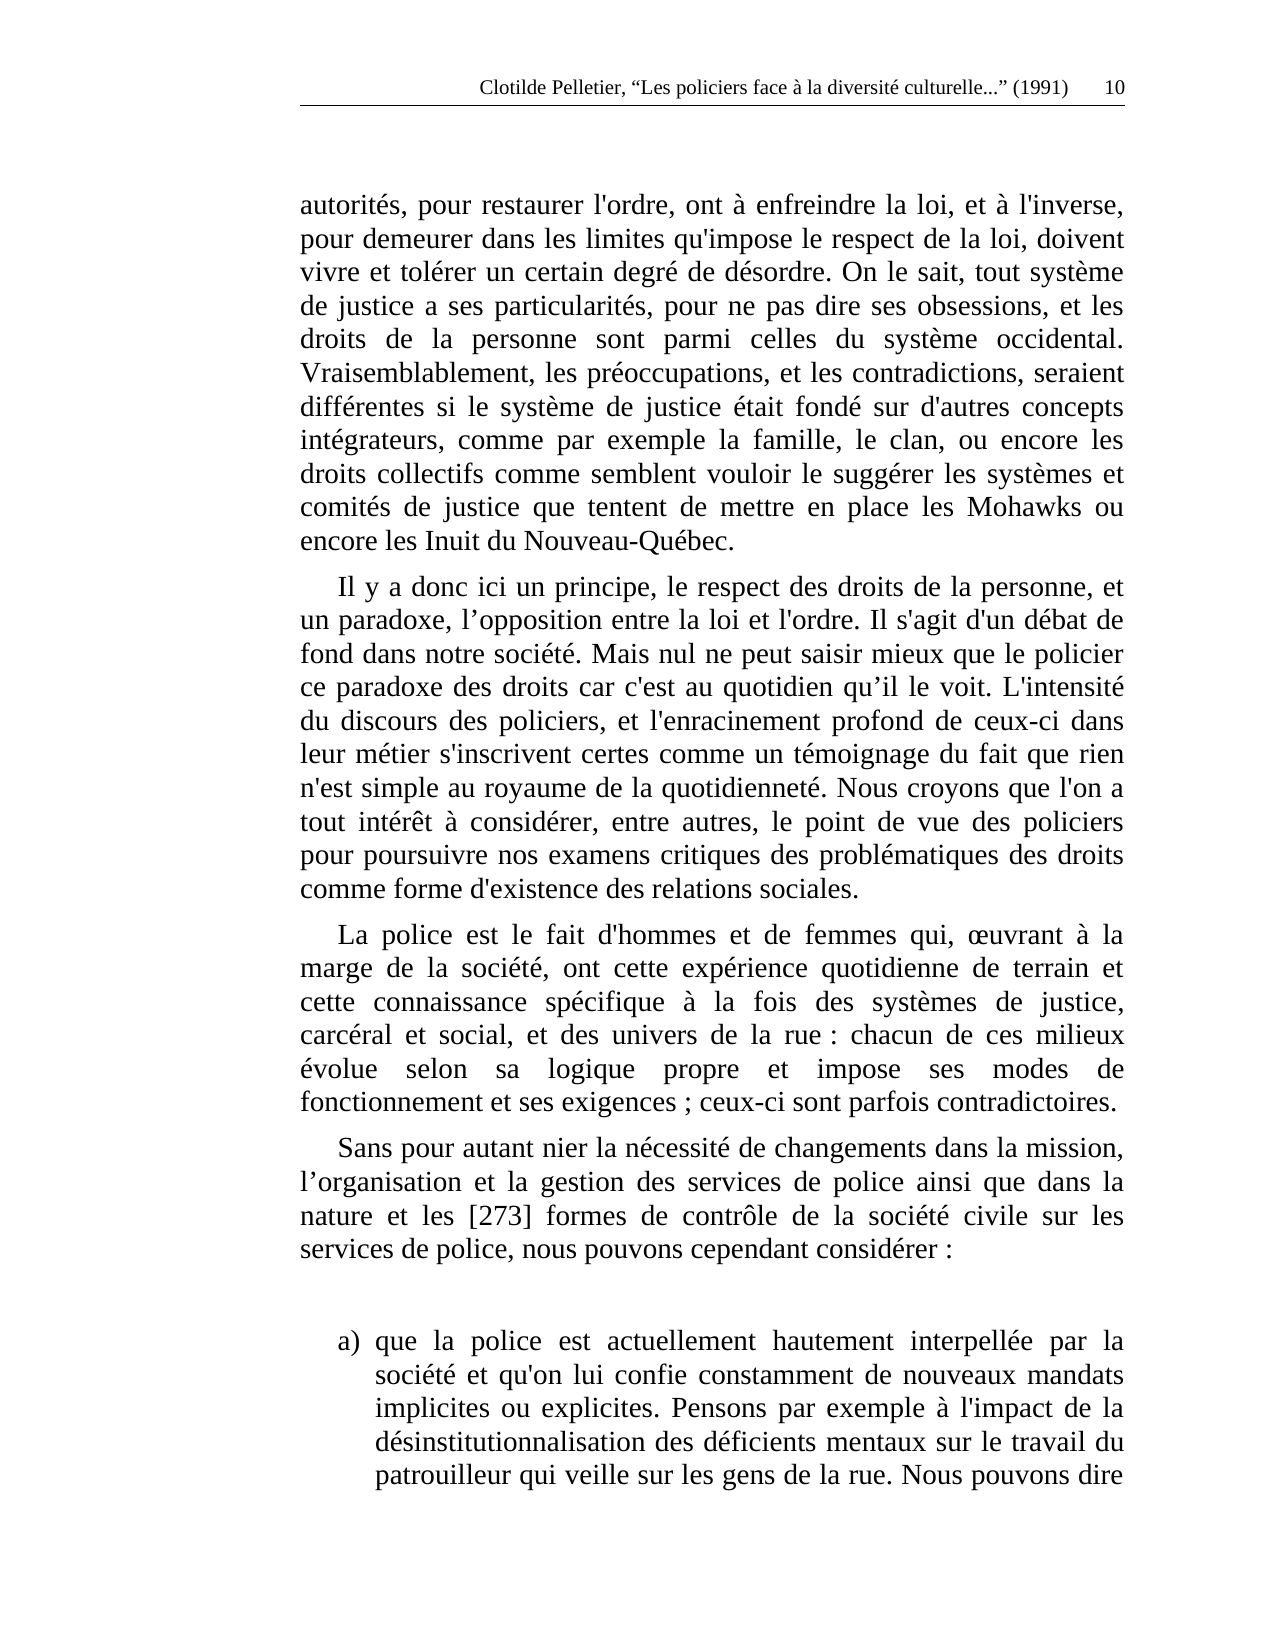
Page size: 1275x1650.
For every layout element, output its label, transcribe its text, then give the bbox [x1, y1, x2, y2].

text La police est le fait d'hommes et de femmes qui, œuvrant à la marge de la société, ont cette expérience quotidienne de terrain et cette connaissance spécifique à la fois des systèmes de justice, carcéral et social, et des univers de la rue : chacun de ces milieux évolue selon sa logique propre et impose ses modes de fonctionnement et ses exigences ; ceux-ci sont parfois contradictoires. [300, 917, 1125, 1118]
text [337, 1323, 1125, 1491]
text Sans pour autant nier la nécessité de changements dans la mission, l’organisation et la gestion des services de police ainsi que dans la nature et les [273] formes de contrôle de la société civile sur les services de police, nous pouvons cependant considérer : [300, 1131, 1125, 1265]
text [300, 187, 1125, 556]
text Il y a donc ici un principe, le respect des droits de la personne, et un paradoxe, l’opposition entre la loi et l'ordre. Il s'agit d'un débat de fond dans notre société. Mais nul ne peut saisir mieux que le policier ce paradoxe des droits car c'est au quotidien qu’il le voit. L'intensité du discours des policiers, et l'enracinement profond de ceux-ci dans leur métier s'inscrivent certes comme un témoignage du fait que rien n'est simple au royaume de la quotidienneté. Nous croyons que l'on a tout intérêt à considérer, entre autres, le point de vue des policiers pour poursuivre nos examens critiques des problématiques des droits comme forme d'existence des relations sociales. [300, 569, 1125, 904]
